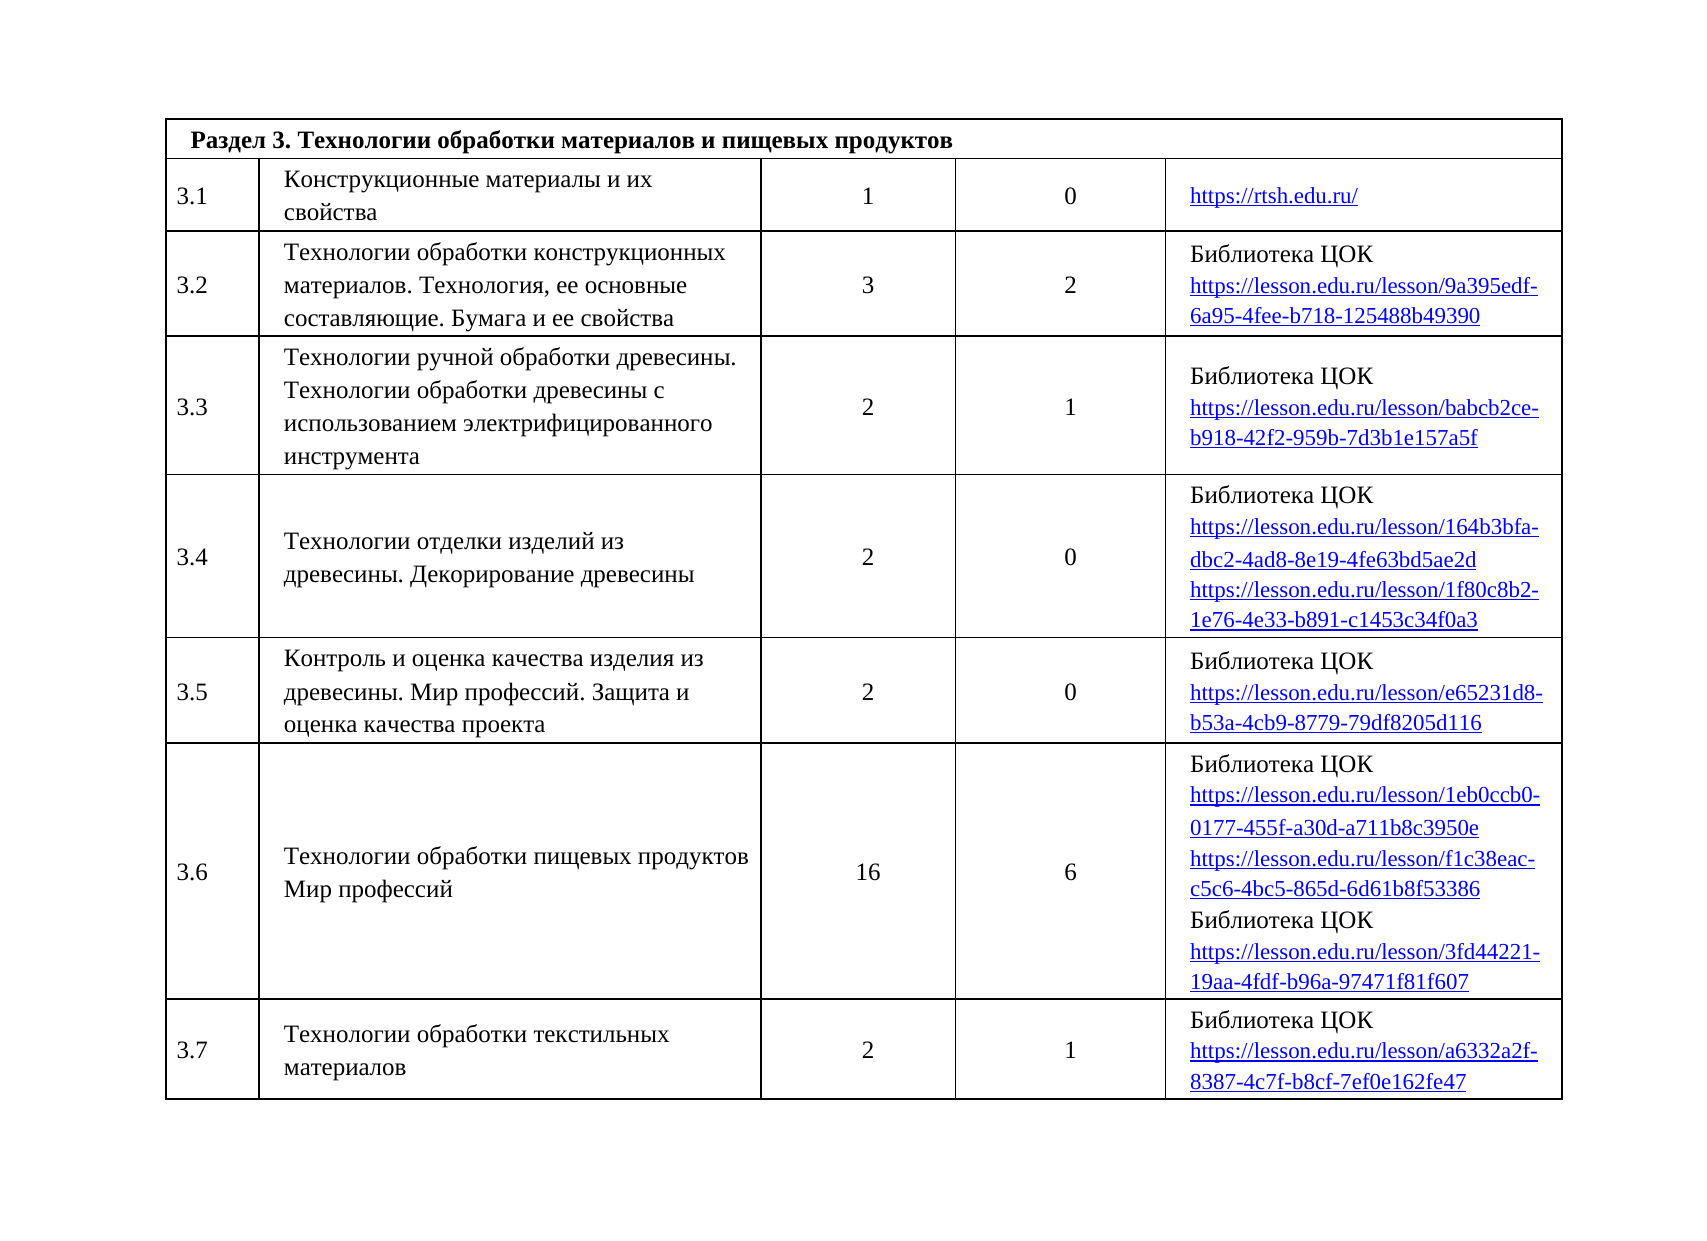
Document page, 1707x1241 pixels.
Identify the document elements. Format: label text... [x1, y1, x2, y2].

table_cell 2 [762, 475, 955, 637]
table_cell 0 [956, 475, 1165, 637]
table_cell 3.5 [167, 638, 258, 742]
table_cell Конструкционные материалы и их свойства [260, 159, 760, 230]
table_cell https://rtsh.edu.ru/ [1166, 159, 1561, 230]
table_cell Технологии обработки текстильных материалов [260, 1000, 760, 1098]
table_cell 2 [956, 232, 1165, 335]
table_cell Библиотека ЦОК https://lesson.edu.ru/lesson/164b3bfa-dbc2-4ad8-8e19-4fe63bd5ae2d https://lesson.edu.ru/lesson/1f80c8b2-1e76-4e33-b891-c1453c34f0a3 [1166, 475, 1561, 637]
table_cell 3.1 [167, 159, 258, 230]
table_cell Технологии отделки изделий из древесины. Декорирование древесины [260, 475, 760, 637]
table_cell 2 [762, 638, 955, 742]
table_cell 3 [762, 232, 955, 335]
table_cell Библиотека ЦОК https://lesson.edu.ru/lesson/1eb0ccb0-0177-455f-a30d-a711b8c3950e https://lesson.edu.ru/lesson/f1c38eac-c5c6-4bc5-865d-6d61b8f53386 Библиотека ЦОК https://lesson.edu.ru/lesson/3fd44221-19aa-4fdf-b96a-97471f81f607 [1166, 744, 1561, 998]
table_cell 0 [956, 638, 1165, 742]
table_cell Библиотека ЦОК https://lesson.edu.ru/lesson/a6332a2f-8387-4c7f-b8cf-7ef0e162fe47 [1166, 1000, 1561, 1098]
table_cell 0 [956, 159, 1165, 230]
table_cell 1 [762, 159, 955, 230]
table_cell Библиотека ЦОК https://lesson.edu.ru/lesson/e65231d8-b53a-4cb9-8779-79df8205d116 [1166, 638, 1561, 742]
table_cell 16 [762, 744, 955, 998]
table_cell 1 [956, 1000, 1165, 1098]
table_cell 3.7 [167, 1000, 258, 1098]
table_cell 2 [762, 1000, 955, 1098]
table_cell Контроль и оценка качества изделия из древесины. Мир профессий. Защита и оценка качества проекта [260, 638, 760, 742]
table_cell 1 [956, 337, 1165, 474]
table_cell 6 [956, 744, 1165, 998]
table_cell Библиотека ЦОК https://lesson.edu.ru/lesson/babcb2ce-b918-42f2-959b-7d3b1e157a5f [1166, 337, 1561, 474]
table_cell 2 [762, 337, 955, 474]
table_cell Технологии обработки пищевых продуктов Мир профессий [260, 744, 760, 998]
table_cell Библиотека ЦОК https://lesson.edu.ru/lesson/9a395edf-6a95-4fee-b718-125488b49390 [1166, 232, 1561, 335]
table_cell 3.6 [167, 744, 258, 998]
table_cell 3.2 [167, 232, 258, 335]
table_cell 3.3 [167, 337, 258, 474]
table_cell Технологии ручной обработки древесины. Технологии обработки древесины с использованием электрифицированного инструмента [260, 337, 760, 474]
table_cell Технологии обработки конструкционных материалов. Технология, ее основные составляющие. Бумага и ее свойства [260, 232, 760, 335]
table_cell 3.4 [167, 475, 258, 637]
table_cell Раздел 3. Технологии обработки материалов и пищевых продуктов [167, 120, 1561, 157]
